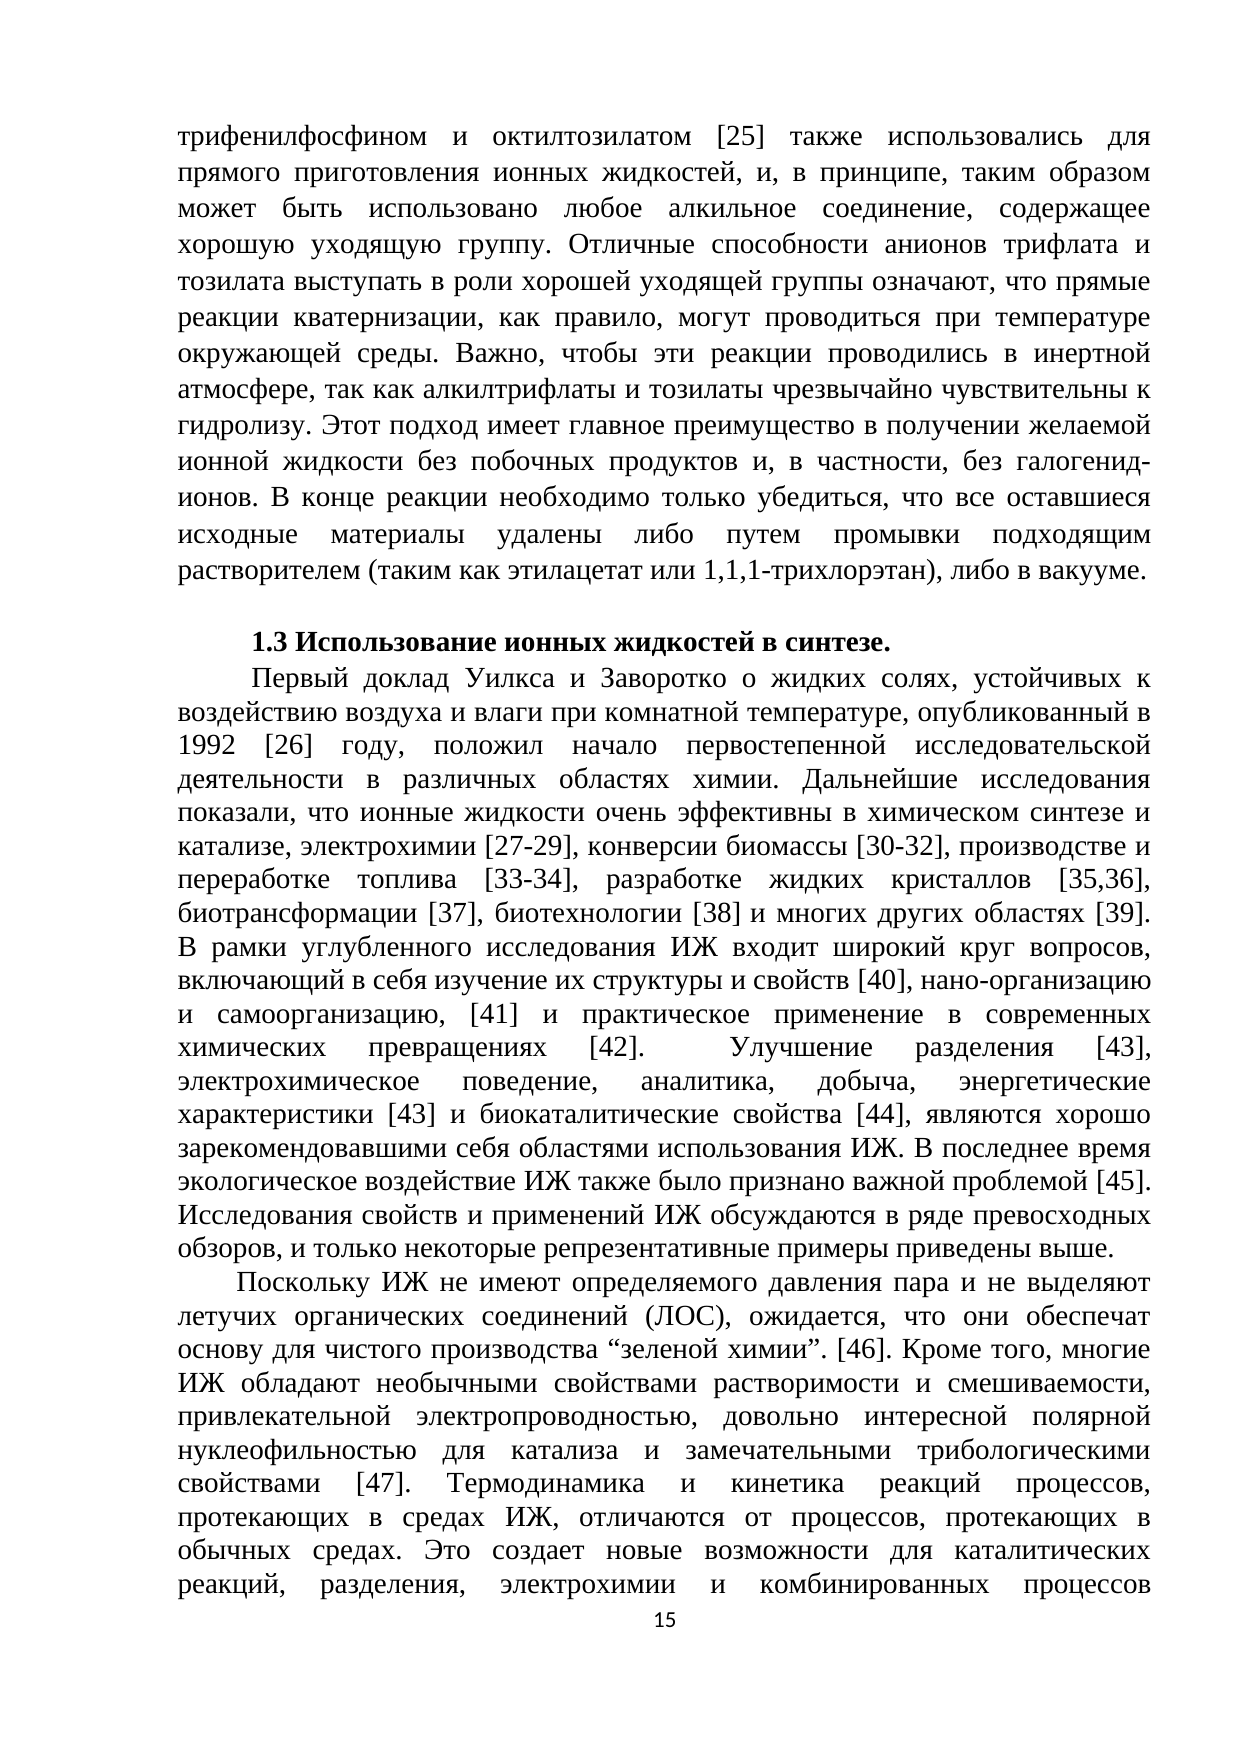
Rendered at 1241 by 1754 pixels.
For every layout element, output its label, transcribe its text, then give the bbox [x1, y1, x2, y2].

list 1.3 Использование ионных жидкостей в синтезе. [251, 624, 1152, 658]
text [177, 1264, 1152, 1599]
text Первый доклад Уилкса и Заворотко о жидких солях, устойчивых к воздействию воздуха и влаги при комнатной температуре, опубликованный в 1992 [26] году, положил начало первостепенной исследовательской деятельности в различных областях химии. Дальнейшие исследования показали, что ионные жидкости очень эффективны в химическом синтезе и катализе, электрохимии [27-29], конверсии биомассы [30-32], производстве и переработке топлива [33-34], разработке жидких кристаллов [35,36], биотрансформации [37], биотехнологии [38] и многих других областях [39]. В рамки углубленного исследования ИЖ входит широкий круг вопросов, включающий в себя изучение их структуры и свойств [40], нано-организацию и самоорганизацию, [41] и практическое применение в современных химических превращениях [42]. Улучшение разделения [43], электрохимическое поведение, аналитика, добыча, энергетические характеристики [43] и биокаталитические свойства [44], являются хорошо зарекомендовавшими себя областями использования ИЖ. В последнее время экологическое воздействие ИЖ также было признано важной проблемой [45]. Исследования свойств и применений ИЖ обсуждаются в ряде превосходных обзоров, и только некоторые репрезентативные примеры приведены выше. [177, 660, 1152, 1264]
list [177, 118, 1152, 585]
